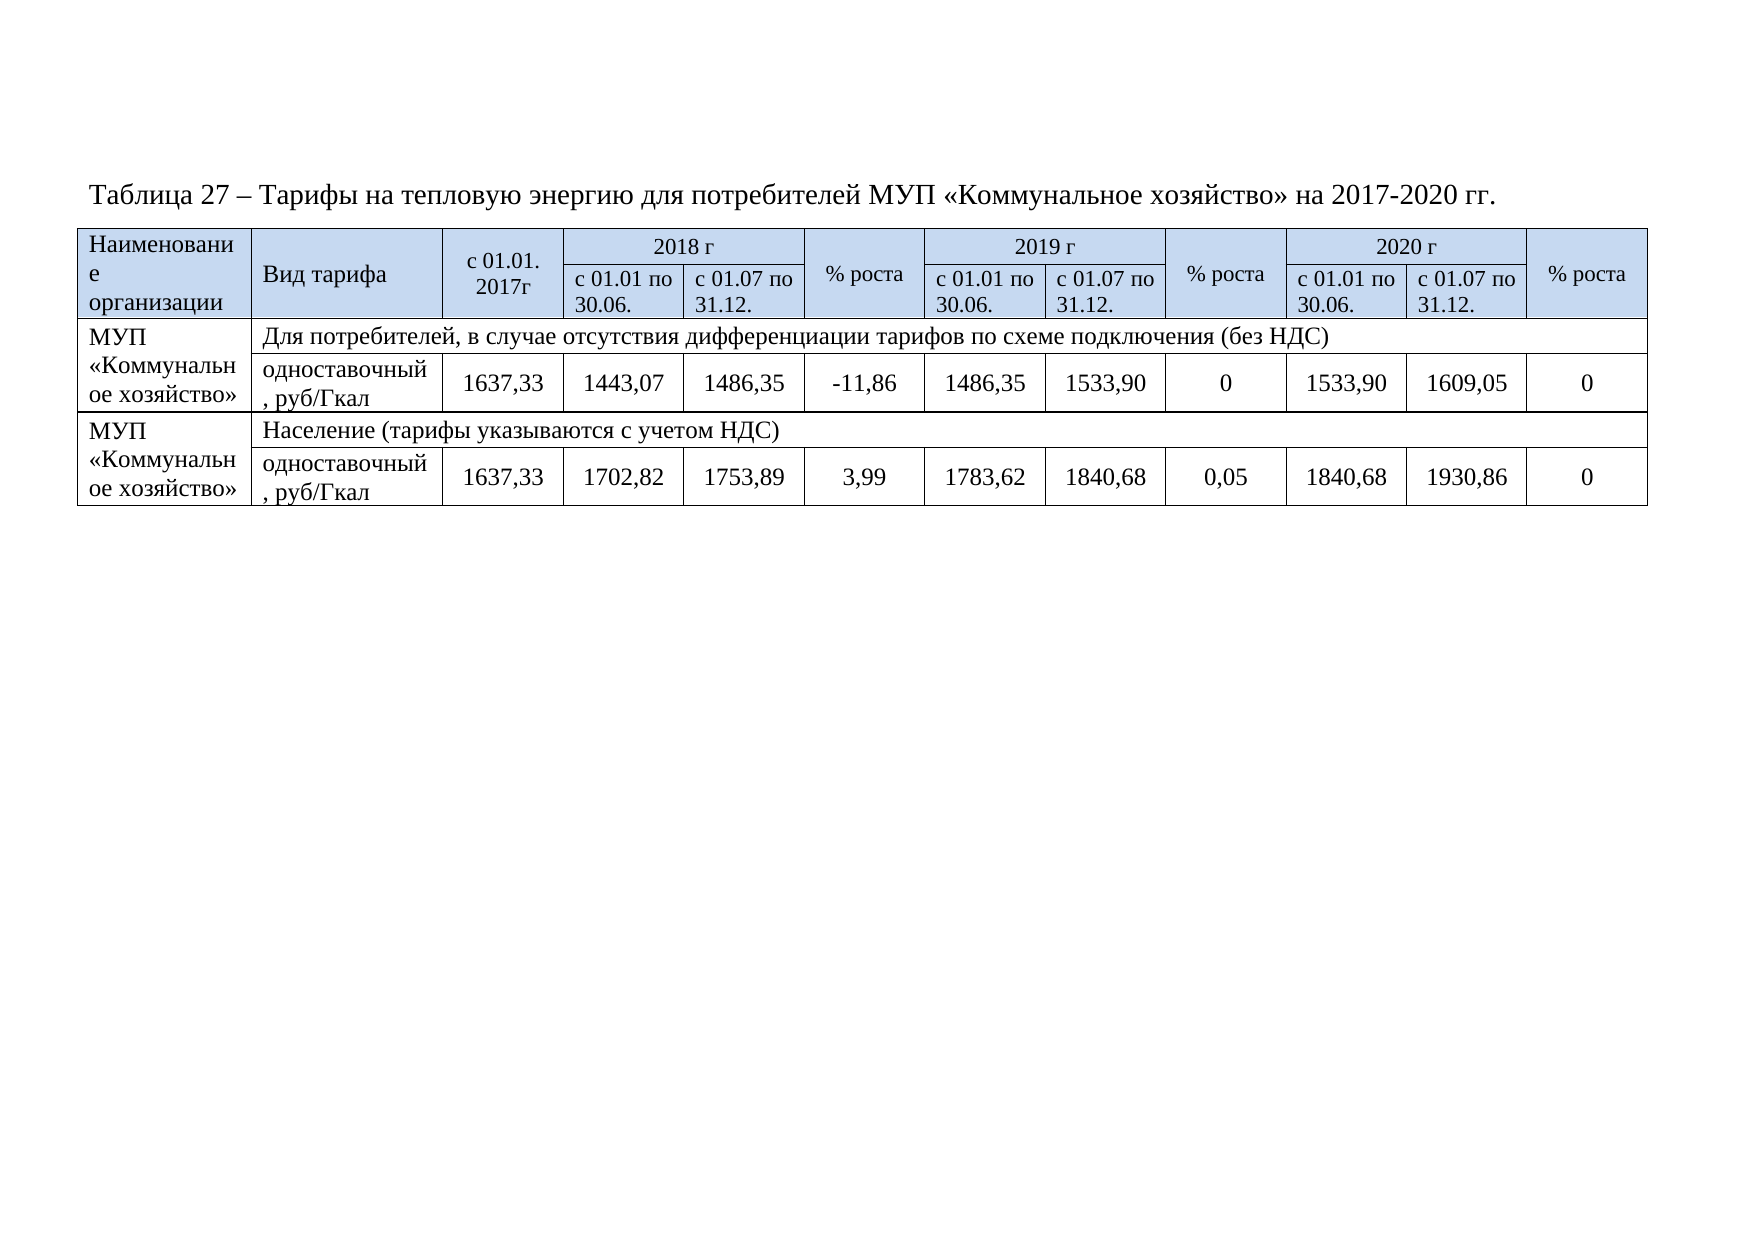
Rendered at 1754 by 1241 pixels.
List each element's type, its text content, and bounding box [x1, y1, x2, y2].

table_header % роста [1166, 229, 1286, 317]
table_header 2020 г [1287, 229, 1526, 264]
table_header 2019 г [925, 229, 1165, 264]
table_cell 1783,62 [925, 448, 1045, 505]
table_cell МУП «Коммунальное хозяйство» [78, 413, 251, 505]
table_header Наименование организации [78, 229, 251, 317]
table_cell с 01.01 по 30.06. [1287, 265, 1406, 317]
list Таблица 27 – Тарифы на тепловую энергию для потребителей МУП «Коммунальное хозяйство» на 2017-2020 гг. [89, 177, 1665, 211]
table_cell 1533,90 [1046, 354, 1165, 411]
table_cell МУП «Коммунальное хозяйство» [78, 319, 251, 411]
table_cell 1486,35 [925, 354, 1045, 411]
table_cell с 01.07 по 31.12. [1407, 265, 1526, 317]
table_cell Для потребителей, в случае отсутствия дифференциации тарифов по схеме подключения (без НДС) [252, 319, 1647, 353]
table_cell 1840,68 [1287, 448, 1406, 505]
table_cell -11,86 [805, 354, 924, 411]
table_cell 1533,90 [1287, 354, 1406, 411]
table_header % роста [805, 229, 924, 317]
table_cell 0 [1527, 448, 1647, 505]
table_cell с 01.01 по 30.06. [564, 265, 683, 317]
table_cell 1443,07 [564, 354, 683, 411]
table_cell 1637,33 [443, 354, 563, 411]
table_cell 1702,82 [564, 448, 683, 505]
table_header Вид тарифа [252, 229, 442, 317]
table_cell 1486,35 [684, 354, 804, 411]
table_cell 1637,33 [443, 448, 563, 505]
table_cell Население (тарифы указываются с учетом НДС) [252, 413, 1647, 447]
table_cell с 01.07 по 31.12. [1046, 265, 1165, 317]
table_cell 3,99 [805, 448, 924, 505]
table_cell 1840,68 [1046, 448, 1165, 505]
table_cell с 01.07 по 31.12. [684, 265, 804, 317]
table_cell 1753,89 [684, 448, 804, 505]
table_cell 1930,86 [1407, 448, 1526, 505]
table_cell 0 [1166, 354, 1286, 411]
table_header 2018 г [564, 229, 804, 264]
table_cell 0 [1527, 354, 1647, 411]
table_cell 0,05 [1166, 448, 1286, 505]
table_header % роста [1527, 229, 1647, 317]
table_header с 01.01. 2017г [443, 229, 563, 317]
table_cell 1609,05 [1407, 354, 1526, 411]
table_cell с 01.01 по 30.06. [925, 265, 1045, 317]
